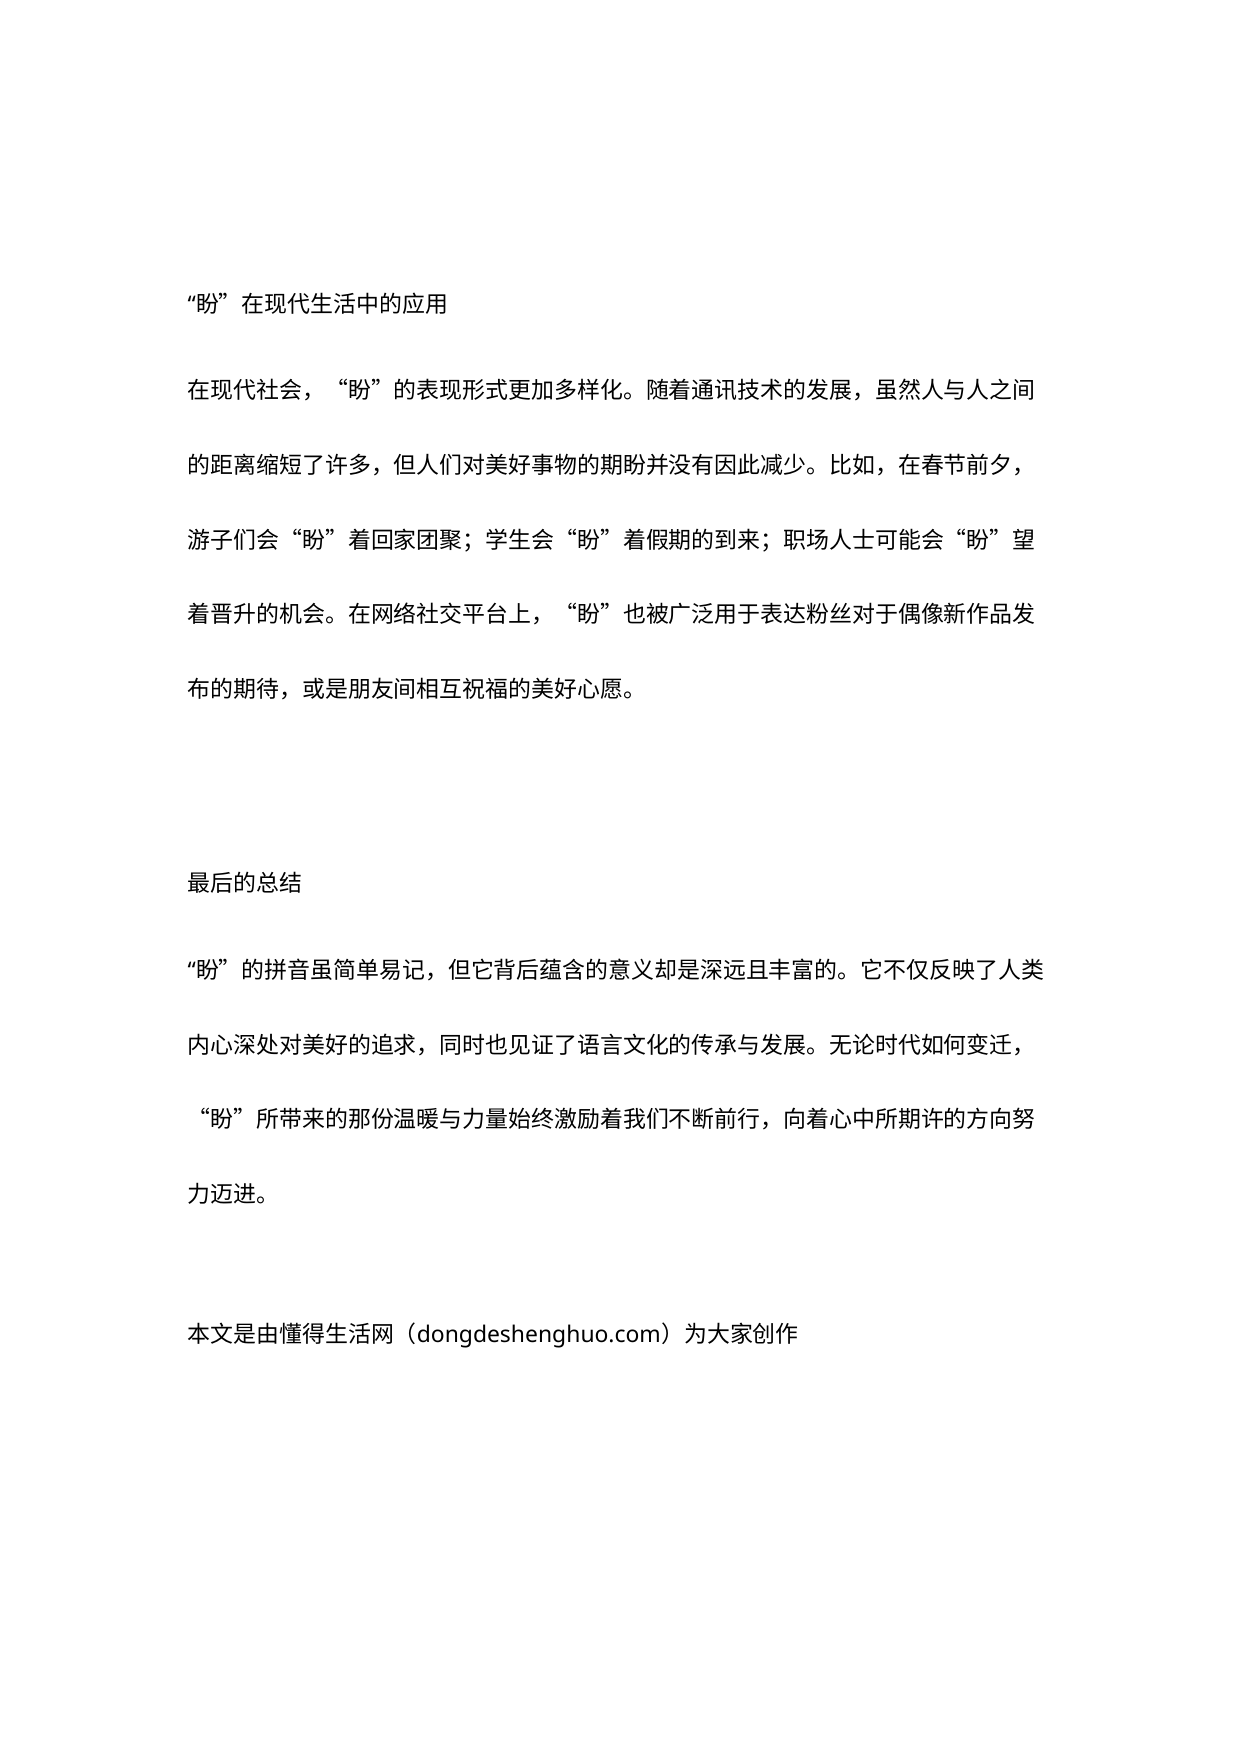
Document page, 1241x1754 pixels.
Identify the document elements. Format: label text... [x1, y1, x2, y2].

text “盼”的拼音虽简单易记，但它背后蕴含的意义却是深远且丰富的。它不仅反映了人类内心深处对美好的追求，同时也见证了语言文化的传承与发展。无论时代如何变迁，“盼”所带来的那份温暖与力量始终激励着我们不断前行，向着心中所期许的方向努力迈进。 [187, 936, 1053, 1225]
text 最后的总结 [187, 849, 1053, 914]
text 在现代社会，“盼”的表现形式更加多样化。随着通讯技术的发展，虽然人与人之间的距离缩短了许多，但人们对美好事物的期盼并没有因此减少。比如，在春节前夕，游子们会“盼”着回家团聚；学生会“盼”着假期的到来；职场人士可能会“盼”望着晋升的机会。在网络社交平台上，“盼”也被广泛用于表达粉丝对于偶像新作品发布的期待，或是朋友间相互祝福的美好心愿。 [187, 356, 1053, 720]
text 本文是由懂得生活网（dongdeshenghuo.com）为大家创作 [187, 1300, 1053, 1365]
text “盼”在现代生活中的应用 [187, 270, 1053, 335]
